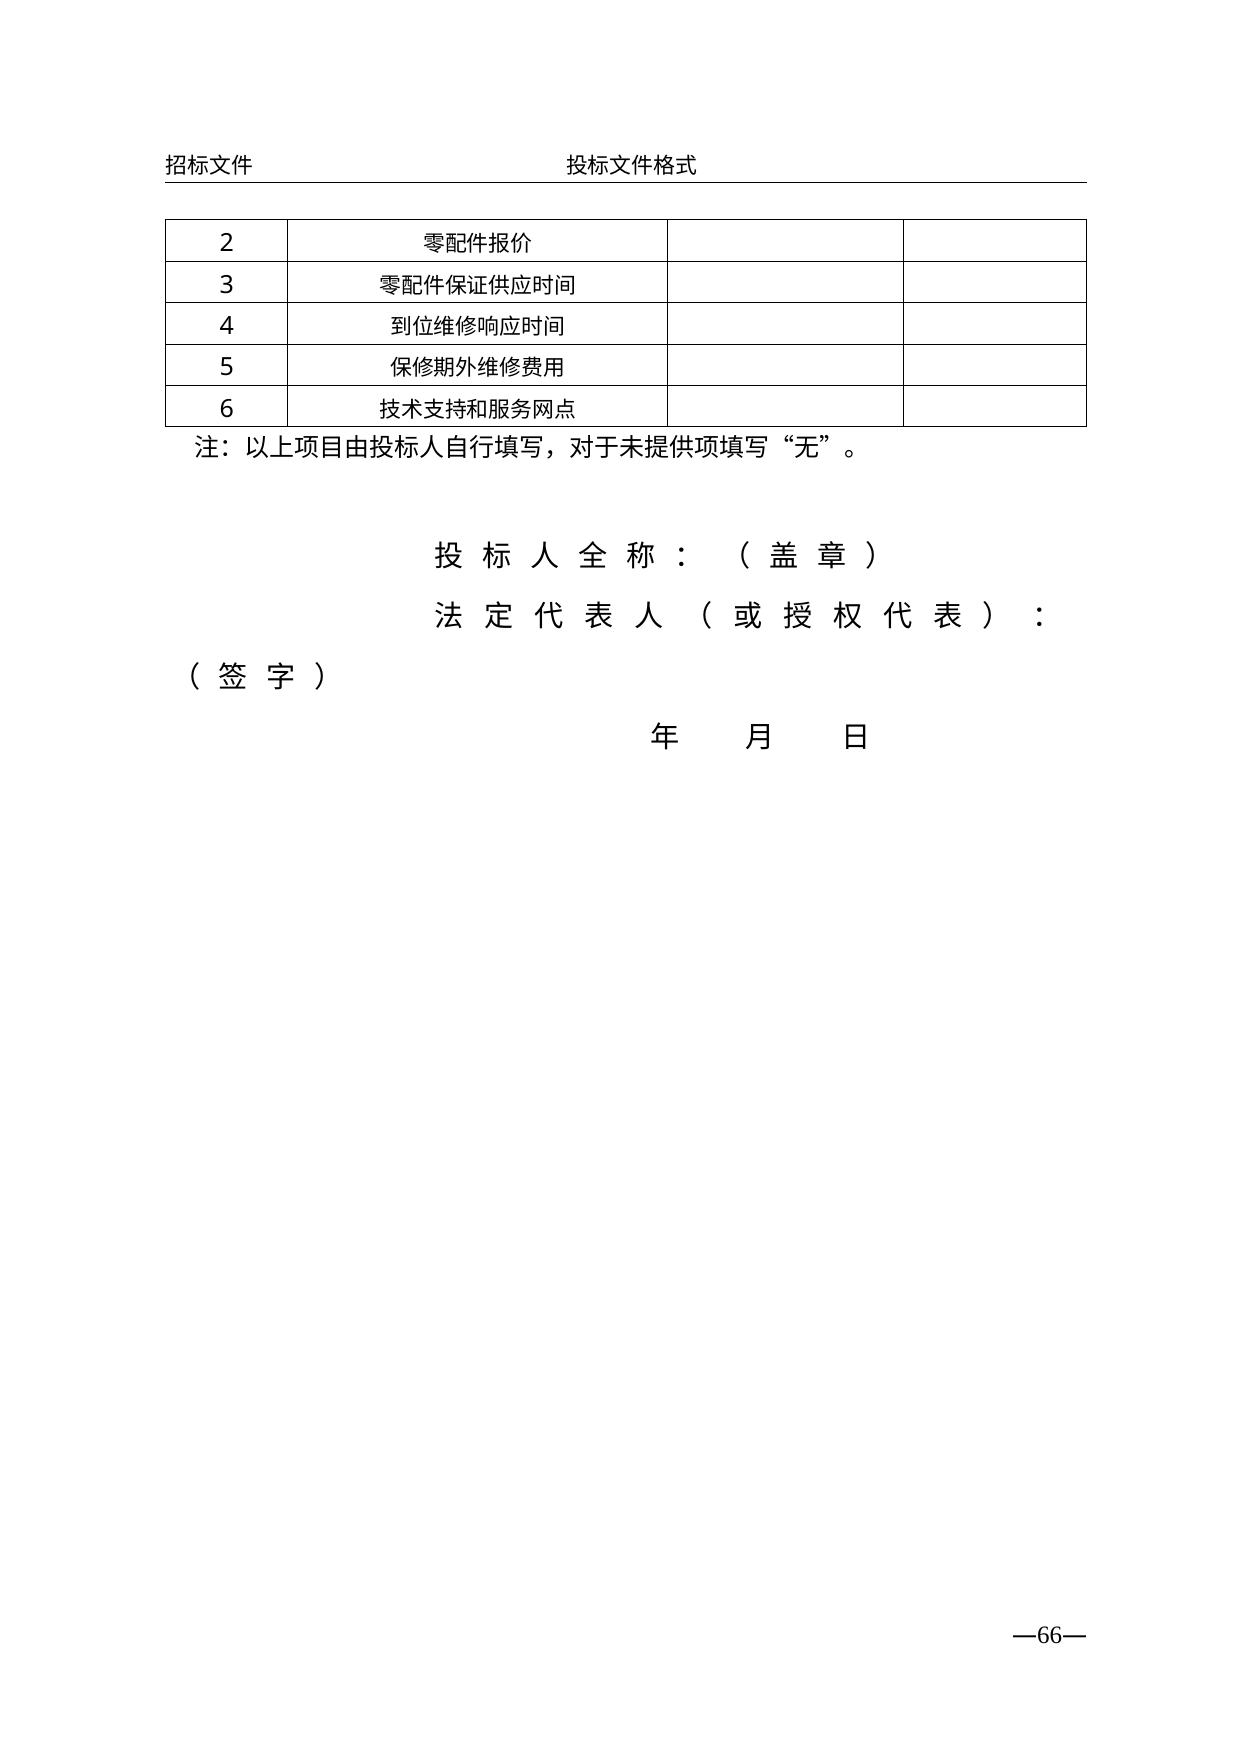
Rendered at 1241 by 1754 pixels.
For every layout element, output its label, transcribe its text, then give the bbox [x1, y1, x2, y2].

table_cell [904, 345, 1086, 385]
text 法定代表人（或授权代表）：（签字） [171, 584, 1081, 705]
text 注：以上项目由投标人自行填写，对于未提供项填写“无”。 [171, 427, 1081, 463]
table_cell [904, 386, 1086, 426]
table_cell 4 [166, 303, 287, 343]
text 投标人全称：（盖章） [171, 524, 1081, 584]
table_cell [668, 303, 903, 343]
text 年 月 日 [171, 705, 1081, 765]
table_cell 3 [166, 262, 287, 302]
table_cell 技术支持和服务网点 [288, 386, 667, 426]
table_cell [904, 262, 1086, 302]
table_cell [904, 303, 1086, 343]
table_cell 到位维修响应时间 [288, 303, 667, 343]
table_cell [668, 345, 903, 385]
table_cell 5 [166, 345, 287, 385]
table_cell 保修期外维修费用 [288, 345, 667, 385]
table_cell 零配件保证供应时间 [288, 262, 667, 302]
table_cell 6 [166, 386, 287, 426]
table_cell 2 [166, 220, 287, 261]
table_cell 零配件报价 [288, 220, 667, 261]
table_cell [668, 386, 903, 426]
table_cell [668, 262, 903, 302]
table_cell [668, 220, 903, 261]
table_cell [904, 220, 1086, 261]
